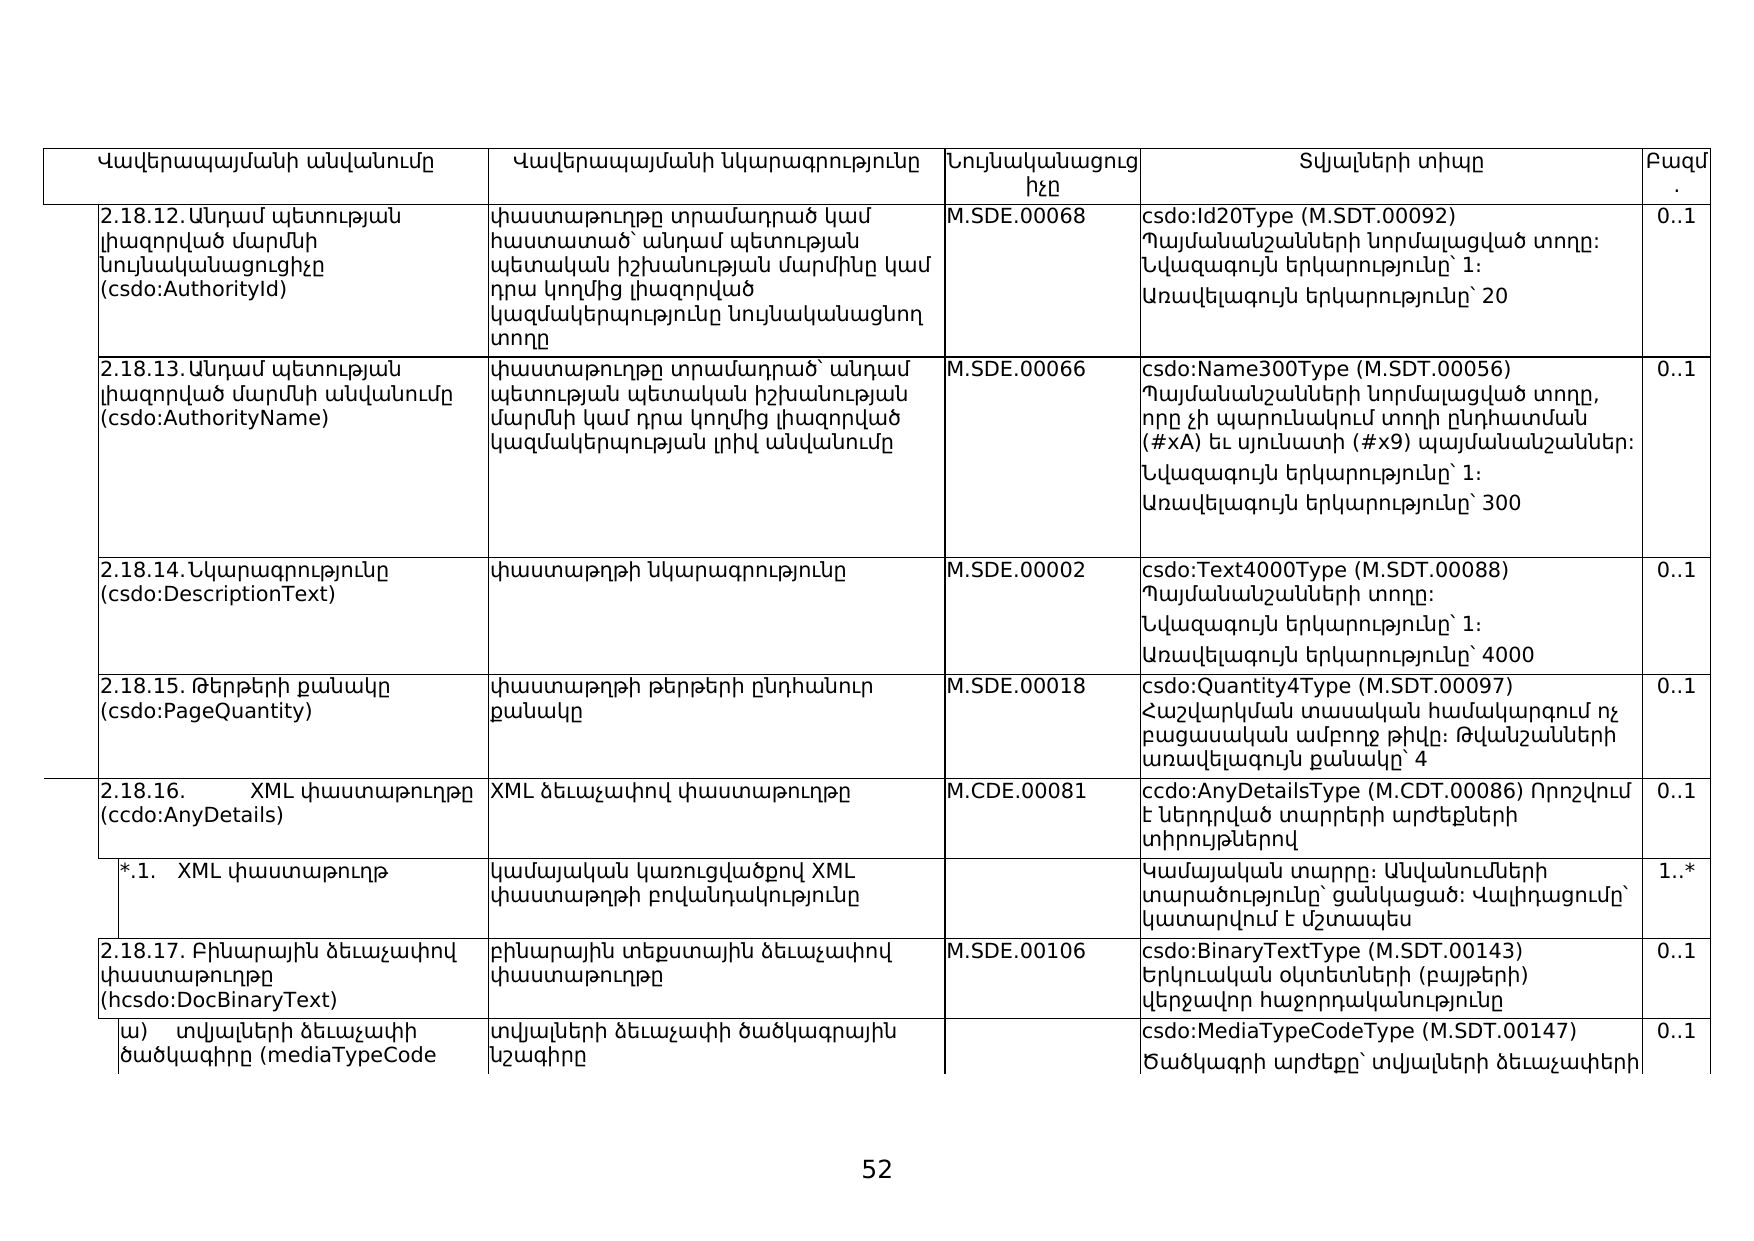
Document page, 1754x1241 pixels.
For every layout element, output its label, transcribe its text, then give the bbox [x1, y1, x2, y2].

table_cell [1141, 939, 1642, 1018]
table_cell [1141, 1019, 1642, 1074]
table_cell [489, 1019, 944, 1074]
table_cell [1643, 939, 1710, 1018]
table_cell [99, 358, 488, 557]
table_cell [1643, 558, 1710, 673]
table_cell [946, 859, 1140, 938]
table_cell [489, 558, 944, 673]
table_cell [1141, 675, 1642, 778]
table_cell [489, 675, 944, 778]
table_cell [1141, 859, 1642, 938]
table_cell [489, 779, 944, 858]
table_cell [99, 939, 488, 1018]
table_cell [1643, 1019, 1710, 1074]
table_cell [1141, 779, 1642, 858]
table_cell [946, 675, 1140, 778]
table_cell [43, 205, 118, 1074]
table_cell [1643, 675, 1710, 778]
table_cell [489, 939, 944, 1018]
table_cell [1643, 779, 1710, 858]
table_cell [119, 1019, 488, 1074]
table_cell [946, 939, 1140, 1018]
table_header Բազմ. [1643, 149, 1710, 203]
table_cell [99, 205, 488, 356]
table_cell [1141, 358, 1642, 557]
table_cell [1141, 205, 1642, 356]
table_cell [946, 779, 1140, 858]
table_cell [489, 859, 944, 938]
table_header Նույնականացուցիչը [946, 149, 1140, 203]
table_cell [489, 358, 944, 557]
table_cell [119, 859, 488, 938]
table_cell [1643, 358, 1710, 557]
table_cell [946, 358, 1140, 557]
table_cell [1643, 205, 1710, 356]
table_header Տվյալների տիպը [1141, 149, 1642, 203]
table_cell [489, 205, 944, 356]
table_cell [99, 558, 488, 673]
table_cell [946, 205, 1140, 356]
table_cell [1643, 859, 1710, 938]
table_header Վավերապայմանի նկարագրությունը [489, 149, 944, 203]
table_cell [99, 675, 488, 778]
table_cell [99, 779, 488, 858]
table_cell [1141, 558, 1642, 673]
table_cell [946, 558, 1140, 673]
table_header Վավերապայմանի անվանումը [44, 149, 488, 203]
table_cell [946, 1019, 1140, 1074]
